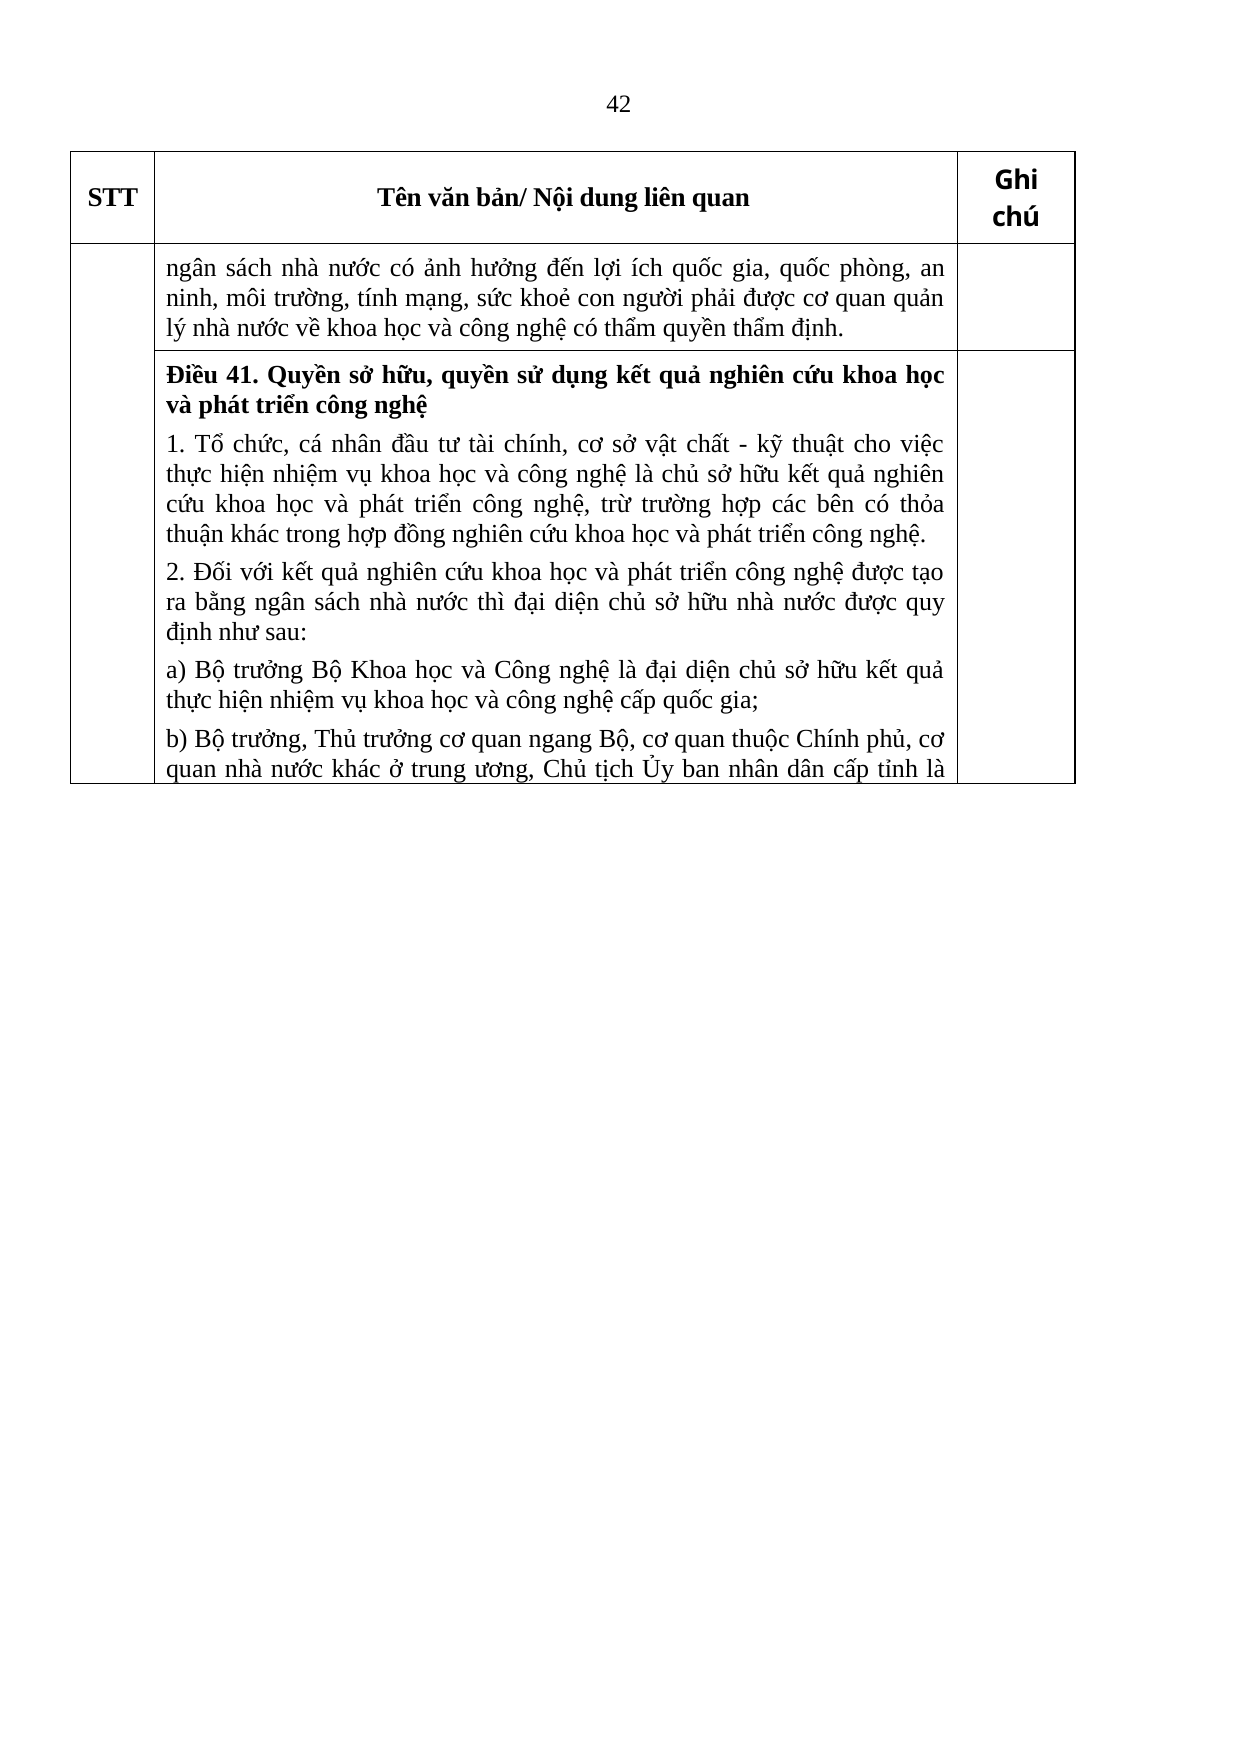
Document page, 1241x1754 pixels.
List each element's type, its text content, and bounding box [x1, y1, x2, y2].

table_header Tên văn bản/ Nội dung liên quan [155, 152, 957, 242]
table_cell Điều 41. Quyền sở hữu, quyền sử dụng kết quả nghiên cứu khoa học và phát triển công nghệ 1. Tổ chức, cá nhân đầu tư tài chính, cơ sở vật chất - kỹ thuật cho việc thực hiện nhiệm vụ khoa học và công nghệ là chủ sở hữu kết quả nghiên cứu khoa học và phát triển công nghệ, trừ trường hợp các bên có thỏa thuận khác trong hợp đồng nghiên cứu khoa học và phát triển công nghệ. 2. Đối với kết quả nghiên cứu khoa học và phát triển công nghệ được tạo ra bằng ngân sách nhà nước thì đại diện chủ sở hữu nhà nước được quy định như sau: a) Bộ trưởng Bộ Khoa học và Công nghệ là đại diện chủ sở hữu kết quả thực hiện nhiệm vụ khoa học và công nghệ cấp quốc gia; b) Bộ trưởng, Thủ trưởng cơ quan ngang Bộ, cơ quan thuộc Chính phủ, cơ quan nhà nước khác ở trung ương, Chủ tịch Ủy ban nhân dân cấp tỉnh là đại diện chủ sở hữu kết quả thực hiện nhiệm vụ khoa học và công nghệ cấp bộ, cấp tỉnh hoặc cấp cơ sở do mình phê duyệt; c) Thủ trưởng cơ quan, tổ chức không thuộc quy định tại điểm a và điểm b khoản này là đại diện chủ sở hữu kết quả thực hiện nhiệm vụ khoa học và công nghệ do mình quyết định phê duyệt. 3. Đại diện chủ sở hữu nhà nước quy định tại khoản 2 Điều này có quyền xét giao toàn bộ hoặc một phần quyền sở hữu hoặc quyền sử dụng kết quả nghiên cứu khoa học và phát triển công nghệ được tạo ra bằng ngân sách nhà nước theo quy định của Chính phủ cho tổ chức chủ trì thực hiện nhiệm vụ khoa học và công nghệ hoặc tổ chức, cá nhân khác có nhu cầu sử dụng, khai thác kết quả nghiên cứu khoa học và phát triển công nghệ đó, trừ trường hợp quy định tại khoản 4 Điều này. 4. Trong trường hợp sáng chế, kiểu dáng công nghiệp, thiết kế bố trí, giống cây trồng là kết quả của nhiệm vụ khoa học và công nghệ sử dụng ngân sách nhà nước, quyền đăng ký sáng chế, kiểu dáng công nghiệp, thiết kế bố trí, giống cây trồng đó được giao cho tổ chức chủ trì một cách tự động và không bồi hoàn hoặc giao cho tổ chức, cá nhân khác theo quy định của Luật Sở hữu trí tuệ. Khi được cấp văn bằng bảo hộ, tổ chức chủ trì là chủ sở hữu các sáng chế, kiểu dáng công nghiệp, thiết kế bố trí, giống cây trồng tương ứng. 5. Chính phủ quy định cụ thể quyền sở hữu, quyền sử dụng kết quả nghiên cứu khoa học và phát triển công nghệ quy định tại Điều này. [155, 351, 957, 783]
table_header STT [71, 152, 154, 242]
table_cell Điều 37. Đánh giá, nghiệm thu kết quả thực hiện nhiệm vụ khoa học và công nghệ 1. Nhiệm vụ khoa học và công nghệ sử dụng ngân sách nhà nước, khi kết thúc phải được đánh giá nghiệm thu khách quan, chính xác thông qua Hội đồng khoa học và công nghệ chuyên ngành. Người giao nhiệm vụ khoa học và công nghệ theo thẩm quyền quyết định nghiệm thu kết quả thực hiện nhiệm vụ khoa học và công nghệ. Trong trường hợp cần thiết, người giao nhiệm vụ khoa học và công nghệ có quyền lấy thêm ý kiến tư vấn của tổ chức, chuyên gia tư vấn độc lập trước khi quyết định nghiệm thu. 2. Nhiệm vụ khoa học và công nghệ không sử dụng ngân sách nhà nước do tổ chức, cá nhân tự tổ chức đánh giá, nghiệm thu. Trường hợp tổ chức, cá nhân không có khả năng tự tổ chức đánh giá, nghiệm thu thì có quyền đề nghị cơ quan quản lý nhà nước về khoa học và công nghệ địa phương xem xét đánh giá, nghiệm thu. 3. Kết quả thực hiện nhiệm vụ khoa học và công nghệ không sử dụng ngân sách nhà nước có ảnh hưởng đến lợi ích quốc gia, quốc phòng, an ninh, môi trường, tính mạng, sức khoẻ con người phải được cơ quan quản lý nhà nước về khoa học và công nghệ có thẩm quyền thẩm định. [155, 244, 957, 350]
table_cell [958, 244, 1074, 350]
table_cell [958, 351, 1074, 783]
table_header Ghi chú [958, 152, 1074, 242]
